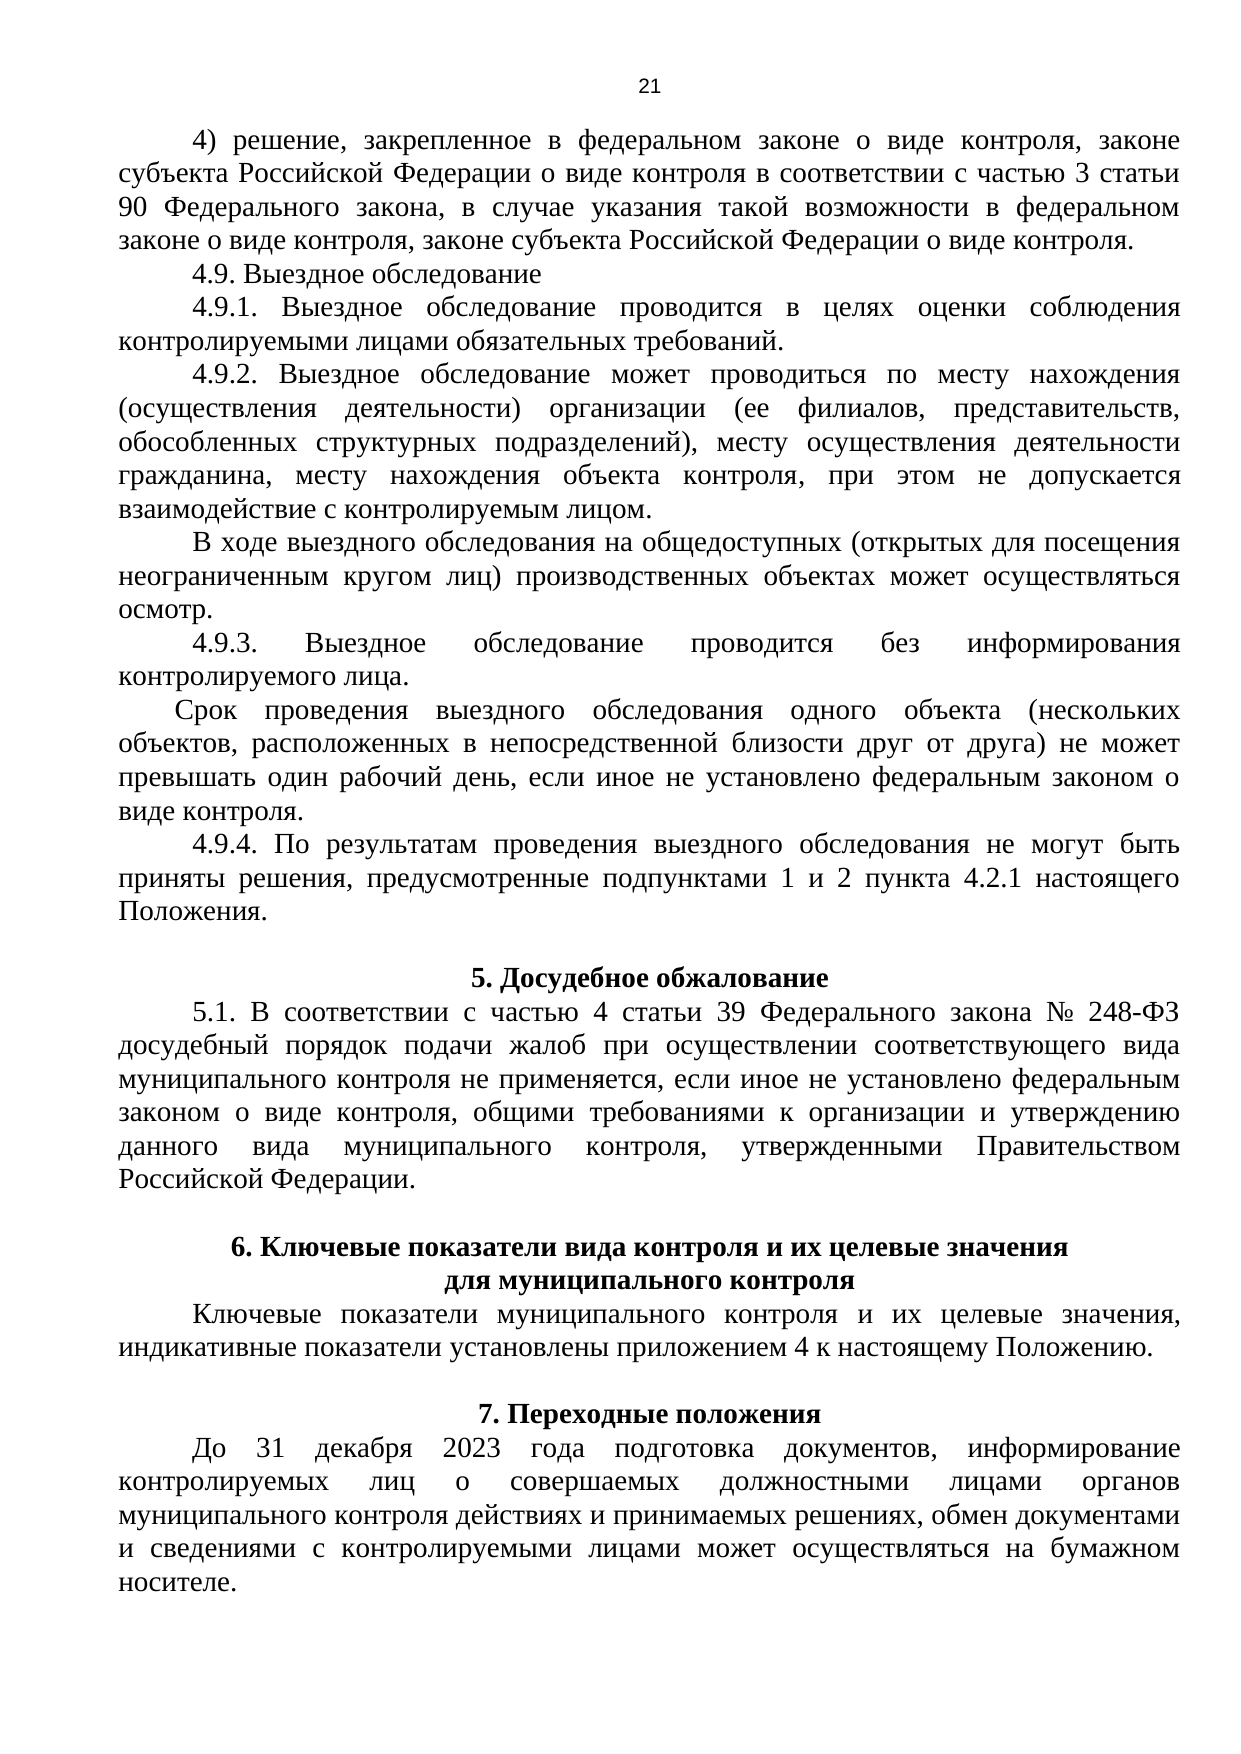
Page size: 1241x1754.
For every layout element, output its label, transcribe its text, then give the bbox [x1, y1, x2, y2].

text 5. Досудебное обжалование [118, 960, 1181, 994]
list 4.9.3. Выездное обследование проводится без информирования контролируемого лица. [118, 625, 1181, 692]
list для муниципального контроля [118, 1262, 1181, 1296]
text В ходе выездного обследования на общедоступных (открытых для посещения неограниченным кругом лиц) производственных объектах может осуществляться осмотр. [118, 524, 1181, 625]
text 7. Переходные положения [118, 1396, 1181, 1430]
text 4.9.4. По результатам проведения выездного обследования не могут быть приняты решения, предусмотренные подпунктами 1 и 2 пункта 4.2.1 настоящего Положения. [118, 826, 1181, 927]
list Ключевые показатели муниципального контроля и их целевые значения, индикативные показатели установлены приложением 4 к настоящему Положению. [118, 1296, 1181, 1363]
list 4.9.1. Выездное обследование проводится в целях оценки соблюдения контролируемыми лицами обязательных требований. [118, 289, 1181, 357]
list 4.9.2. Выездное обследование может проводиться по месту нахождения (осуществления деятельности) организации (ее филиалов, представительств, обособленных структурных подразделений), месту осуществления деятельности гражданина, месту нахождения объекта контроля, при этом не допускается взаимодействие с контролируемым лицом. [118, 357, 1181, 524]
text 4.9. Выездное обследование [118, 256, 1181, 289]
text 4) решение, закрепленное в федеральном законе о виде контроля, законе субъекта Российской Федерации о виде контроля в соответствии с частью 3 статьи 90 Федерального закона, в случае указания такой возможности в федеральном законе о виде контроля, законе субъекта Российской Федерации о виде контроля. [118, 122, 1181, 256]
list 5.1. В соответствии с частью 4 статьи 39 Федерального закона № 248-ФЗ досудебный порядок подачи жалоб при осуществлении соответствующего вида муниципального контроля не применяется, если иное не установлено федеральным законом о виде контроля, общими требованиями к организации и утверждению данного вида муниципального контроля, утвержденными Правительством Российской Федерации. [118, 994, 1181, 1195]
text Срок проведения выездного обследования одного объекта (нескольких объектов, расположенных в непосредственной близости друг от друга) не может превышать один рабочий день, если иное не установлено федеральным законом о виде контроля. [118, 692, 1181, 826]
text До 31 декабря 2023 года подготовка документов, информирование контролируемых лиц о совершаемых должностными лицами органов муниципального контроля действиях и принимаемых решениях, обмен документами и сведениями с контролируемыми лицами может осуществляться на бумажном носителе. [118, 1430, 1181, 1598]
list 6. Ключевые показатели вида контроля и их целевые значения [118, 1229, 1181, 1262]
